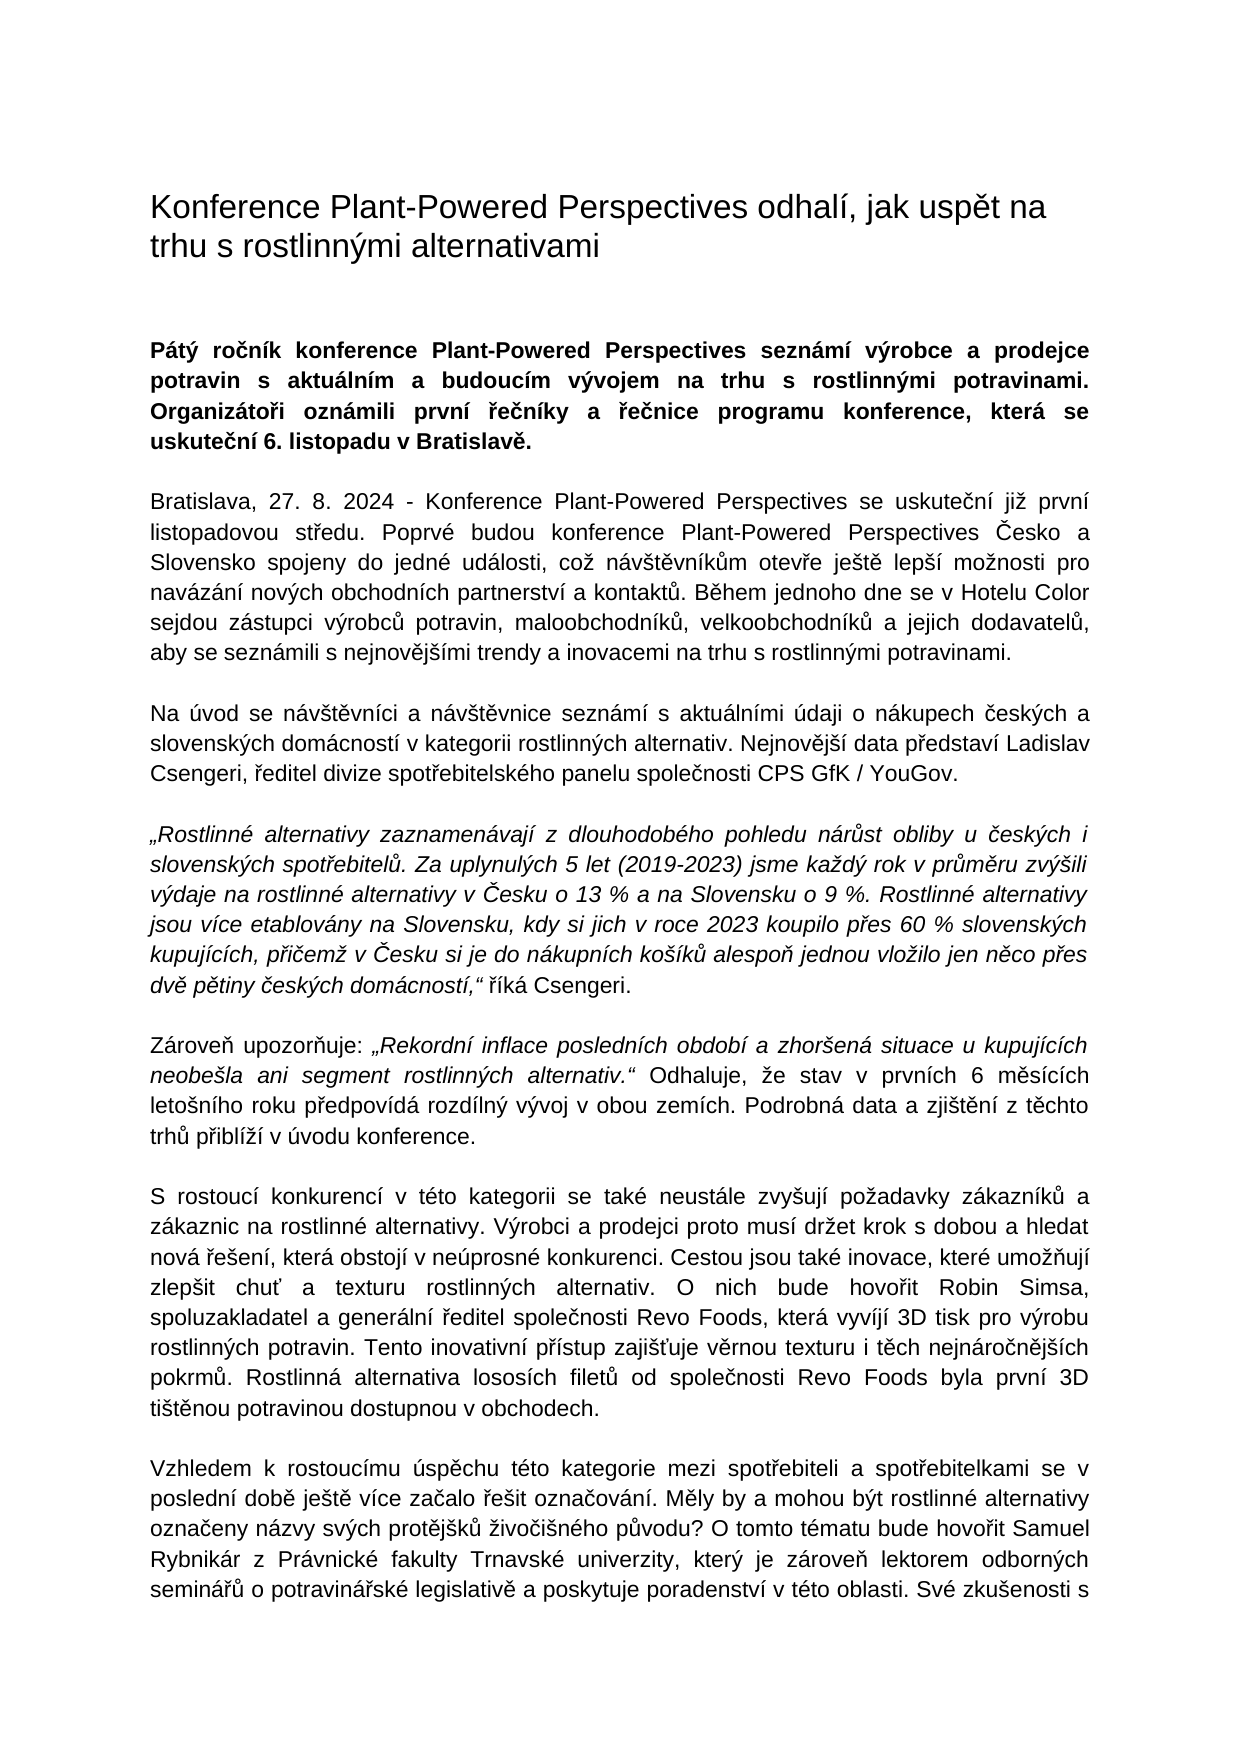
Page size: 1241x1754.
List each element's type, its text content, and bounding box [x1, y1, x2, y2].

text Pátý ročník konference Plant-Powered Perspectives seznámí výrobce a prodejce potravin s aktuálním a budoucím vývojem na trhu s rostlinnými potravinami. Organizátoři oznámili první řečníky a řečnice programu konference, která se uskuteční 6. listopadu v Bratislavě. [150, 337, 1090, 454]
subtitle Konference Plant-Powered Perspectives odhalí, jak uspět na trhu s rostlinnými alternativami [150, 187, 1090, 264]
text Na úvod se návštěvníci a návštěvnice seznámí s aktuálními údaji o nákupech českých a slovenských domácností v kategorii rostlinných alternativ. Nejnovější data představí Ladislav Csengeri, ředitel divize spotřebitelského panelu společnosti CPS GfK / YouGov. [150, 700, 1090, 787]
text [150, 1455, 1090, 1602]
text Zároveň upozorňuje: „Rekordní inflace posledních období a zhoršená situace u kupujících neobešla ani segment rostlinných alternativ.“ Odhaluje, že stav v prvních 6 měsících letošního roku předpovídá rozdílný vývoj v obou zemích. Podrobná data a zjištění z těchto trhů přiblíží v úvodu konference. [150, 1032, 1090, 1149]
text Bratislava, 27. 8. 2024 - Konference Plant-Powered Perspectives se uskuteční již první listopadovou středu. Poprvé budou konference Plant-Powered Perspectives Česko a Slovensko spojeny do jedné události, což návštěvníkům otevře ještě lepší možnosti pro navázání nových obchodních partnerství a kontaktů. Během jednoho dne se v Hotelu Color sejdou zástupci výrobců potravin, maloobchodníků, velkoobchodníků a jejich dodavatelů, aby se seznámili s nejnovějšími trendy a inovacemi na trhu s rostlinnými potravinami. [150, 488, 1090, 666]
text „Rostlinné alternativy zaznamenávají z dlouhodobého pohledu nárůst obliby u českých i slovenských spotřebitelů. Za uplynulých 5 let (2019-2023) jsme každý rok v průměru zvýšili výdaje na rostlinné alternativy v Česku o 13 % a na Slovensku o 9 %. Rostlinné alternativy jsou více etablovány na Slovensku, kdy si jich v roce 2023 koupilo přes 60 % slovenských kupujících, přičemž v Česku si je do nákupních košíků alespoň jednou vložilo jen něco přes dvě pětiny českých domácností,“ říká Csengeri. [150, 821, 1090, 998]
text S rostoucí konkurencí v této kategorii se také neustále zvyšují požadavky zákazníků a zákaznic na rostlinné alternativy. Výrobci a prodejci proto musí držet krok s dobou a hledat nová řešení, která obstojí v neúprosné konkurenci. Cestou jsou také inovace, které umožňují zlepšit chuť a texturu rostlinných alternativ. O nich bude hovořit Robin Simsa, spoluzakladatel a generální ředitel společnosti Revo Foods, která vyvíjí 3D tisk pro výrobu rostlinných potravin. Tento inovativní přístup zajišťuje věrnou texturu i těch nejnáročnějších pokrmů. Rostlinná alternativa lososích filetů od společnosti Revo Foods byla první 3D tištěnou potravinou dostupnou v obchodech. [150, 1183, 1090, 1421]
